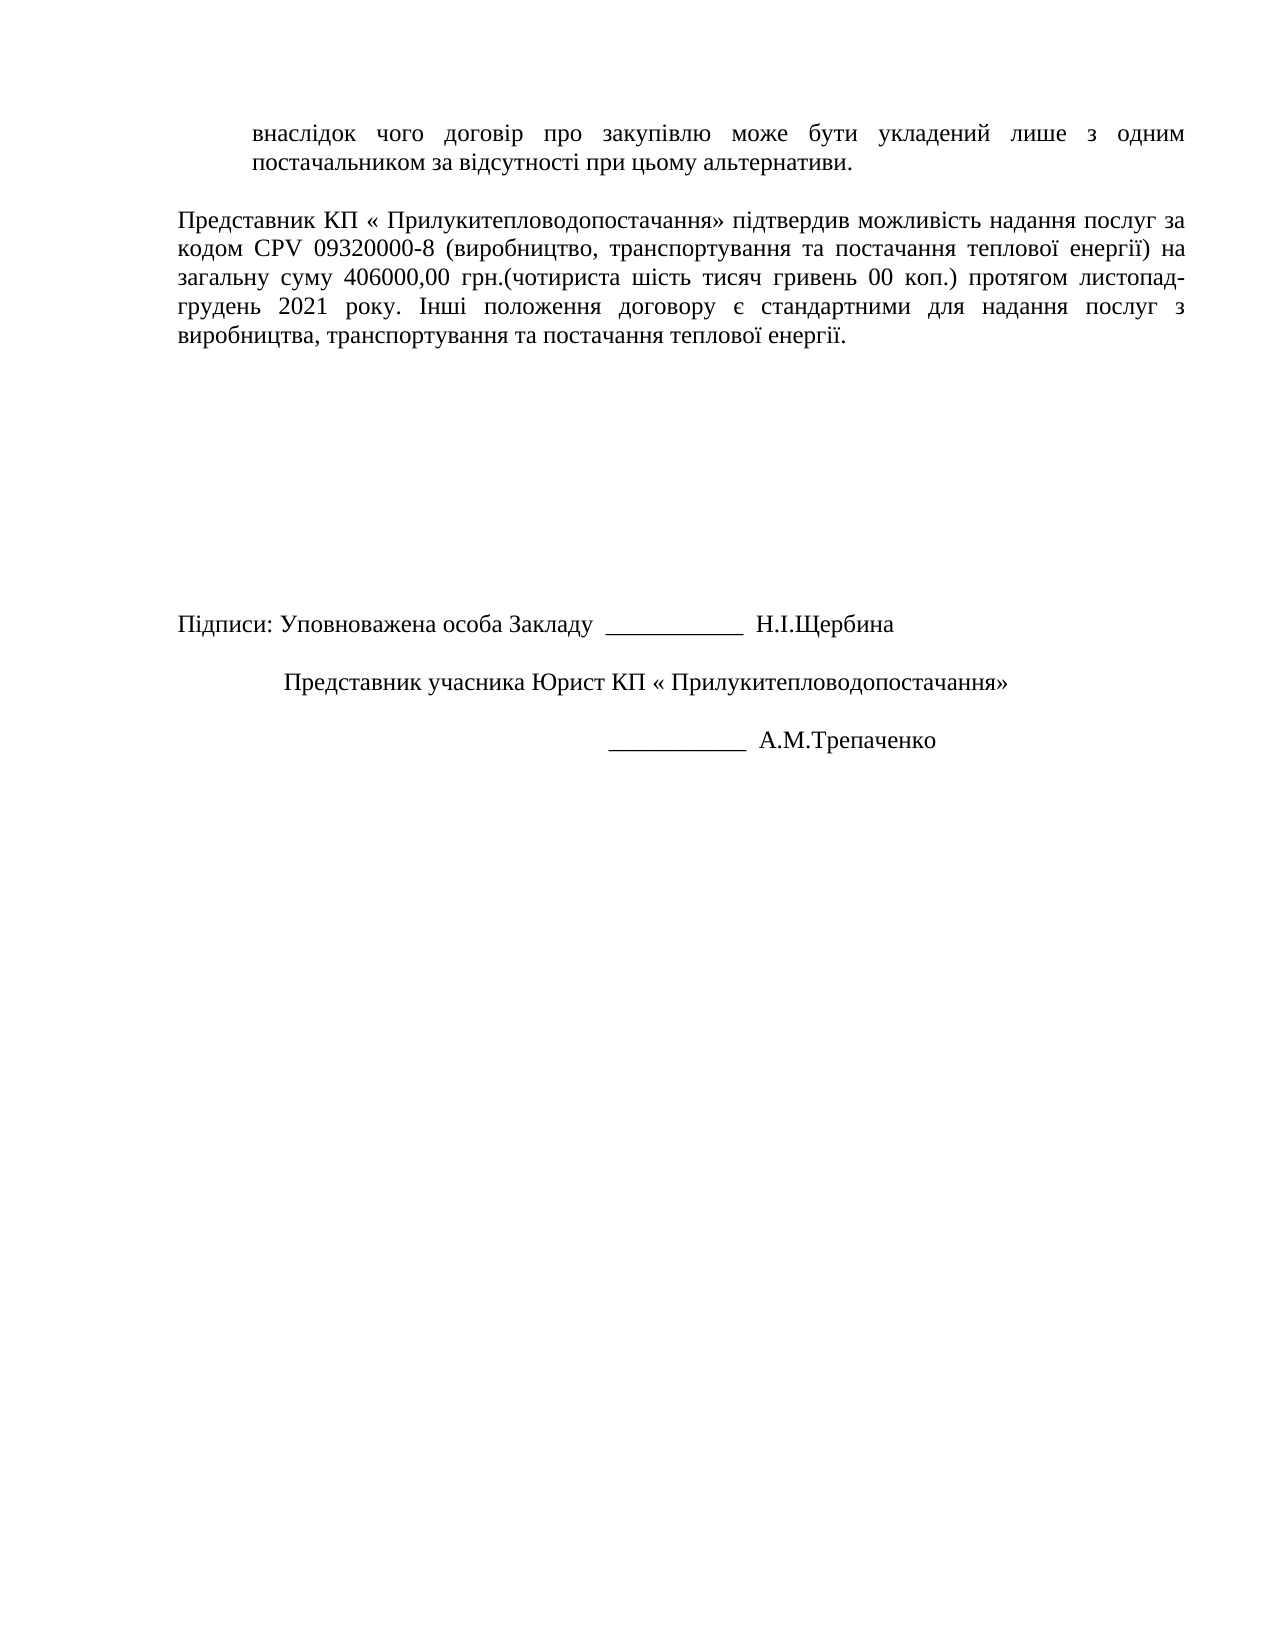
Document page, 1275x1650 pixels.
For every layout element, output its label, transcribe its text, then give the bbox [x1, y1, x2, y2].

text Представник учасника Юрист КП « Прилукитепловодопостачання» [177, 667, 1186, 696]
text ___________ А.М.Трепаченко [177, 725, 1186, 754]
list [214, 118, 1186, 176]
text Підписи: Уповноважена особа Закладу ___________ Н.І.Щербина [177, 609, 1186, 638]
text Представник КП « Прилукитепловодопостачання» підтвердив можливість надання послуг за кодом CPV 09320000-8 (виробництво, транспортування та постачання теплової енергії) на загальну суму 406000,00 грн.(чотириста шість тисяч гривень 00 коп.) протягом листопад-грудень 2021 року. Інші положення договору є стандартними для надання послуг з виробництва, транспортування та постачання теплової енергії. [177, 205, 1186, 348]
